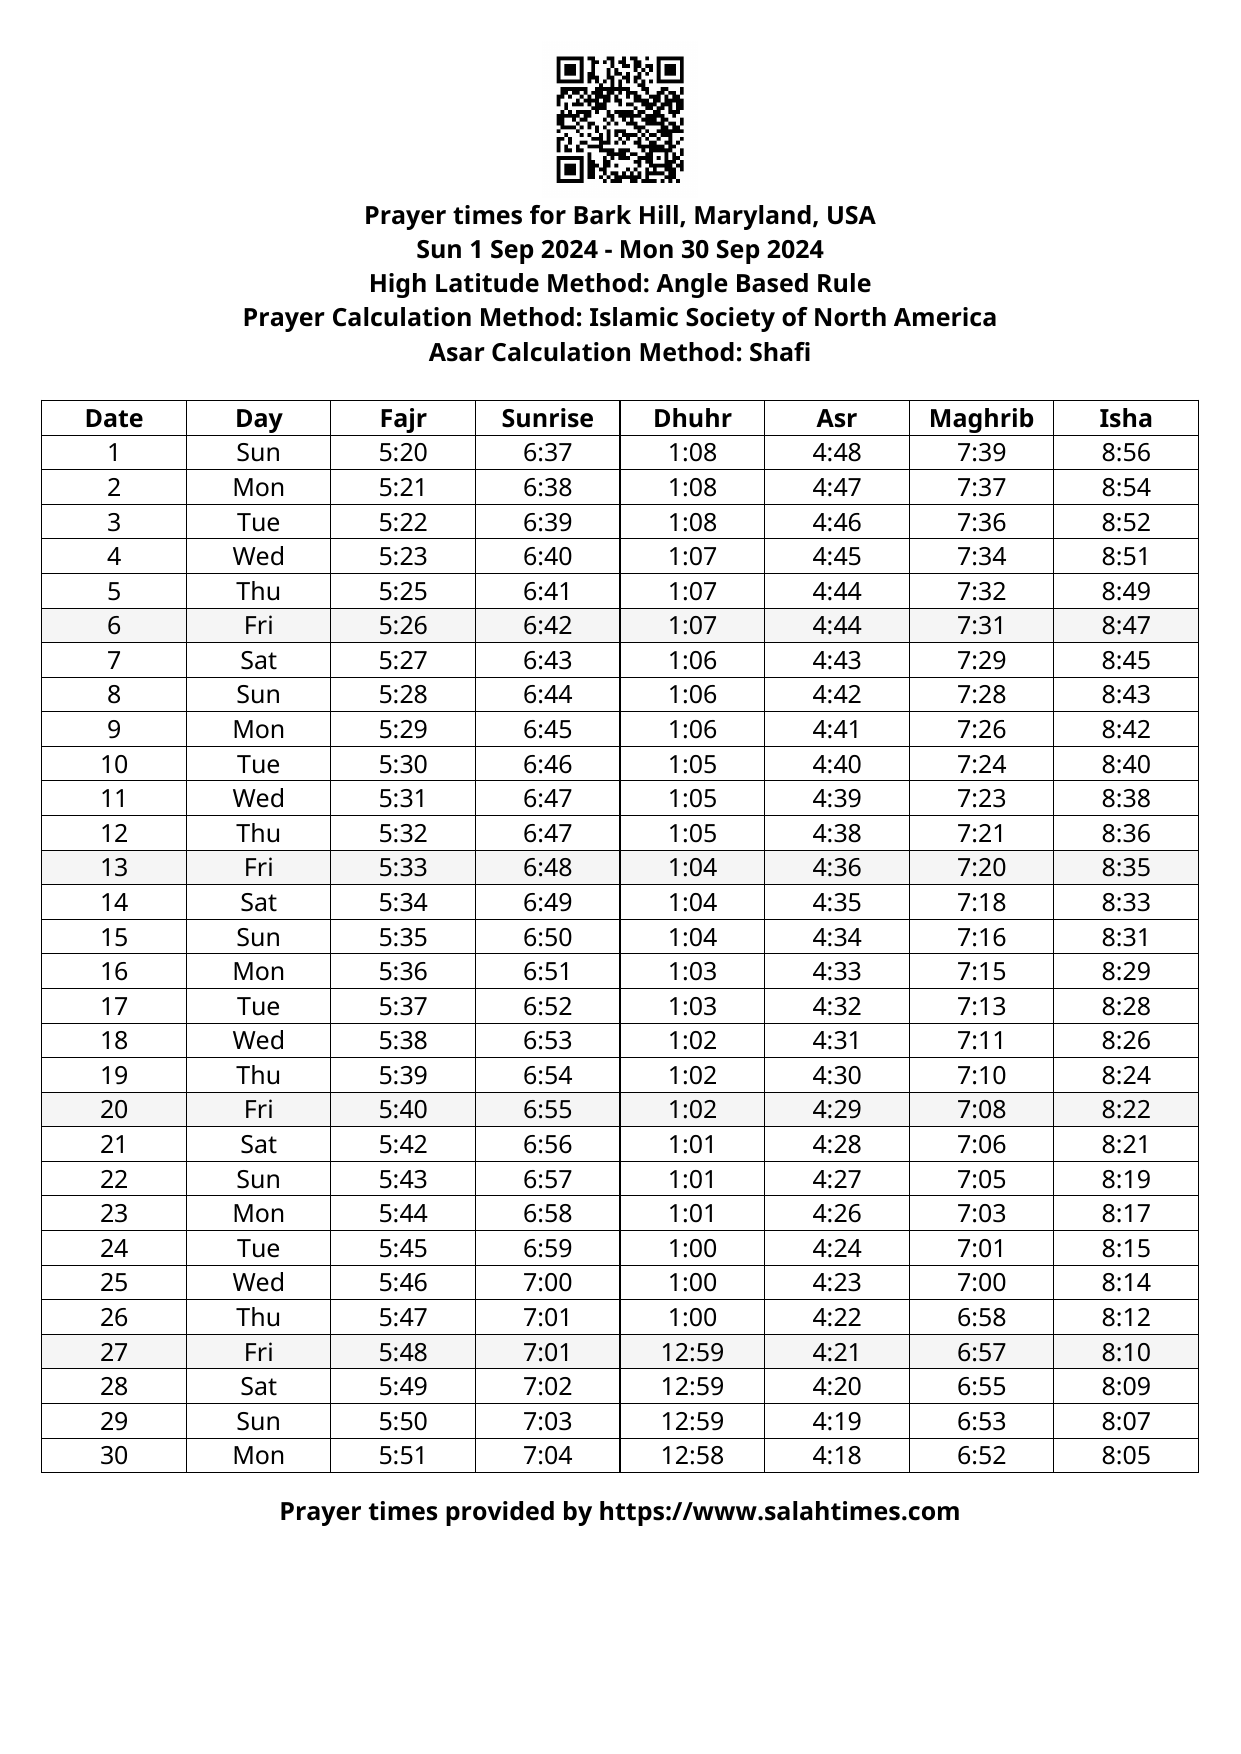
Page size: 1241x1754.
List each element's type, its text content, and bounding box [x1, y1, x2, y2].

table_cell Fri [187, 1335, 330, 1368]
table_cell 5:42 [331, 1127, 475, 1161]
table_cell Mon [187, 470, 330, 504]
table_cell 6:49 [476, 885, 619, 919]
table_header Date [42, 401, 186, 434]
table_header Asr [765, 401, 909, 434]
table_cell 7:23 [910, 781, 1053, 815]
table_cell 7:06 [910, 1127, 1053, 1161]
table_cell 5:27 [331, 643, 475, 677]
table_cell 19 [42, 1058, 186, 1092]
table_header Sunrise [476, 401, 619, 434]
table_cell 5:49 [331, 1369, 475, 1403]
table_cell 4:35 [765, 885, 909, 919]
table_cell 5:22 [331, 505, 475, 538]
table_cell 2 [42, 470, 186, 504]
table_cell 5:28 [331, 678, 475, 711]
table_cell 4:48 [765, 436, 909, 469]
table_cell 6:58 [476, 1196, 619, 1230]
table_cell 5:40 [331, 1093, 475, 1126]
table_cell 6:41 [476, 574, 619, 607]
table_cell 4:47 [765, 470, 909, 504]
table_cell 1:04 [621, 851, 764, 884]
table_cell 8:49 [1054, 574, 1198, 607]
table_cell 17 [42, 989, 186, 1022]
table_cell 6:57 [910, 1335, 1053, 1368]
table_cell 7:03 [910, 1196, 1053, 1230]
table_cell 6:52 [476, 989, 619, 1022]
table_cell 7:01 [476, 1335, 619, 1368]
table_cell 4:39 [765, 781, 909, 815]
table_cell 4:29 [765, 1093, 909, 1126]
table_cell 6:38 [476, 470, 619, 504]
table_cell 5:29 [331, 712, 475, 746]
table_header Maghrib [910, 401, 1053, 434]
table_cell 4:46 [765, 505, 909, 538]
table_cell 8:05 [1054, 1439, 1198, 1472]
table_cell 16 [42, 954, 186, 988]
table_cell 1:08 [621, 436, 764, 469]
table_cell Sun [187, 678, 330, 711]
table_cell 4:23 [765, 1266, 909, 1299]
table_cell 5:50 [331, 1404, 475, 1437]
table_cell 1:05 [621, 747, 764, 780]
table_cell 5:47 [331, 1300, 475, 1334]
table_cell 1:08 [621, 505, 764, 538]
table_cell 8:31 [1054, 920, 1198, 953]
table_cell 6:47 [476, 816, 619, 849]
table_cell 6:59 [476, 1231, 619, 1264]
table_cell 1:06 [621, 643, 764, 677]
table_cell 5:25 [331, 574, 475, 607]
table_cell 4:41 [765, 712, 909, 746]
text Sun 1 Sep 2024 - Mon 30 Sep 2024 [42, 232, 1198, 266]
table_cell 6:44 [476, 678, 619, 711]
table_cell 7:21 [910, 816, 1053, 849]
table_cell 8:19 [1054, 1162, 1198, 1195]
table_cell 6:50 [476, 920, 619, 953]
table_cell 18 [42, 1024, 186, 1057]
table_cell 4:18 [765, 1439, 909, 1472]
table_cell 8:54 [1054, 470, 1198, 504]
table_cell 1:06 [621, 712, 764, 746]
table_cell 4:43 [765, 643, 909, 677]
table_cell 4:33 [765, 954, 909, 988]
table_cell 28 [42, 1369, 186, 1403]
table_cell 4:24 [765, 1231, 909, 1264]
table_cell 4:38 [765, 816, 909, 849]
table_cell 8:22 [1054, 1093, 1198, 1126]
table_cell 8:21 [1054, 1127, 1198, 1161]
table_cell 8:12 [1054, 1300, 1198, 1334]
table_cell 20 [42, 1093, 186, 1126]
table_cell 1:00 [621, 1300, 764, 1334]
table_cell Sun [187, 1404, 330, 1437]
text Asar Calculation Method: Shafi [42, 334, 1198, 368]
table_cell Sat [187, 1369, 330, 1403]
table_cell 8:10 [1054, 1335, 1198, 1368]
table_cell 1:02 [621, 1024, 764, 1057]
table_cell 8:43 [1054, 678, 1198, 711]
table_cell 4:22 [765, 1300, 909, 1334]
table_cell 4:40 [765, 747, 909, 780]
table_cell 7:11 [910, 1024, 1053, 1057]
table_cell 5:23 [331, 539, 475, 573]
table_cell 1:08 [621, 470, 764, 504]
text Prayer times for Bark Hill, Maryland, USA [42, 198, 1198, 232]
table_cell 5:36 [331, 954, 475, 988]
table_header Dhuhr [621, 401, 764, 434]
table_cell 6:56 [476, 1127, 619, 1161]
table_cell 6:47 [476, 781, 619, 815]
table_cell Sat [187, 885, 330, 919]
table_cell 7:37 [910, 470, 1053, 504]
table_cell 8:28 [1054, 989, 1198, 1022]
table_cell 1:00 [621, 1266, 764, 1299]
table_cell 7:26 [910, 712, 1053, 746]
table_cell Thu [187, 1300, 330, 1334]
table_cell 1:02 [621, 1093, 764, 1126]
table_cell 7:20 [910, 851, 1053, 884]
table_cell 5:39 [331, 1058, 475, 1092]
table_cell Sun [187, 1162, 330, 1195]
table_cell Sun [187, 920, 330, 953]
table_cell 22 [42, 1162, 186, 1195]
table_cell Mon [187, 954, 330, 988]
table_cell 7:28 [910, 678, 1053, 711]
table_cell 8:14 [1054, 1266, 1198, 1299]
picture [542, 41, 699, 198]
table_cell 6:37 [476, 436, 619, 469]
text Prayer times provided by https://www.salahtimes.com [42, 1494, 1198, 1528]
table_cell 6:46 [476, 747, 619, 780]
table_cell 5:35 [331, 920, 475, 953]
table_cell 5 [42, 574, 186, 607]
table_cell 6:58 [910, 1300, 1053, 1334]
table_cell 5:51 [331, 1439, 475, 1472]
table_cell 6:57 [476, 1162, 619, 1195]
table_cell 1:06 [621, 678, 764, 711]
table_cell 5:20 [331, 436, 475, 469]
table_cell 6:42 [476, 609, 619, 642]
table_cell Wed [187, 781, 330, 815]
table_cell 7:00 [910, 1266, 1053, 1299]
table_cell 8:29 [1054, 954, 1198, 988]
table_cell 4:28 [765, 1127, 909, 1161]
table_cell 4 [42, 539, 186, 573]
table_cell 1:01 [621, 1127, 764, 1161]
table_cell 11 [42, 781, 186, 815]
table_cell 1:01 [621, 1196, 764, 1230]
table_cell 4:30 [765, 1058, 909, 1092]
table_cell Wed [187, 1266, 330, 1299]
table_cell 4:45 [765, 539, 909, 573]
table_cell Wed [187, 539, 330, 573]
table_cell 8:33 [1054, 885, 1198, 919]
table_cell 7:00 [476, 1266, 619, 1299]
table_cell 1:03 [621, 989, 764, 1022]
table_header Day [187, 401, 330, 434]
table_cell 21 [42, 1127, 186, 1161]
table_cell 4:34 [765, 920, 909, 953]
table_cell 6:55 [910, 1369, 1053, 1403]
table_cell 12:58 [621, 1439, 764, 1472]
table_cell 7:32 [910, 574, 1053, 607]
table_cell 7:24 [910, 747, 1053, 780]
table_cell 6:53 [910, 1404, 1053, 1437]
table_cell 6:51 [476, 954, 619, 988]
table_cell 8:52 [1054, 505, 1198, 538]
table_cell 6:39 [476, 505, 619, 538]
table_cell 4:20 [765, 1369, 909, 1403]
table_cell 8:26 [1054, 1024, 1198, 1057]
table_cell 7:04 [476, 1439, 619, 1472]
table_cell 8:35 [1054, 851, 1198, 884]
table_cell 1:00 [621, 1231, 764, 1264]
table_cell Fri [187, 1093, 330, 1126]
table_cell 1:03 [621, 954, 764, 988]
table_cell 26 [42, 1300, 186, 1334]
table_cell 10 [42, 747, 186, 780]
table_cell 8:36 [1054, 816, 1198, 849]
table_cell 4:42 [765, 678, 909, 711]
table_cell 4:19 [765, 1404, 909, 1437]
table_cell 27 [42, 1335, 186, 1368]
table_cell Sat [187, 1127, 330, 1161]
table_cell 4:27 [765, 1162, 909, 1195]
table_cell 5:31 [331, 781, 475, 815]
table_cell 7:01 [910, 1231, 1053, 1264]
table_cell 7:13 [910, 989, 1053, 1022]
table_cell 30 [42, 1439, 186, 1472]
table_cell 13 [42, 851, 186, 884]
table_cell 1 [42, 436, 186, 469]
table_cell 14 [42, 885, 186, 919]
table_cell 5:21 [331, 470, 475, 504]
table_cell 7:29 [910, 643, 1053, 677]
table_cell 7 [42, 643, 186, 677]
table_cell 6:45 [476, 712, 619, 746]
table_cell 1:07 [621, 609, 764, 642]
table_cell 8:40 [1054, 747, 1198, 780]
table_cell 8:42 [1054, 712, 1198, 746]
table_cell 1:05 [621, 816, 764, 849]
table_cell 6:53 [476, 1024, 619, 1057]
table_cell 6:54 [476, 1058, 619, 1092]
table_cell 6 [42, 609, 186, 642]
table_cell 6:55 [476, 1093, 619, 1126]
table_cell 1:04 [621, 885, 764, 919]
table_cell Thu [187, 816, 330, 849]
table_header Isha [1054, 401, 1198, 434]
table_cell 5:46 [331, 1266, 475, 1299]
table_cell 23 [42, 1196, 186, 1230]
table_cell 12 [42, 816, 186, 849]
table_cell 1:07 [621, 539, 764, 573]
table_cell 8:47 [1054, 609, 1198, 642]
table_cell 5:33 [331, 851, 475, 884]
table_cell 5:48 [331, 1335, 475, 1368]
table_cell 5:43 [331, 1162, 475, 1195]
table_cell 12:59 [621, 1369, 764, 1403]
table_cell Thu [187, 1058, 330, 1092]
table_cell 8:56 [1054, 436, 1198, 469]
table_cell 7:01 [476, 1300, 619, 1334]
table_cell 7:34 [910, 539, 1053, 573]
table_cell 1:05 [621, 781, 764, 815]
table_cell 8:15 [1054, 1231, 1198, 1264]
table_cell 6:43 [476, 643, 619, 677]
table_header Fajr [331, 401, 475, 434]
table_cell 8 [42, 678, 186, 711]
table_cell 7:15 [910, 954, 1053, 988]
table_cell Sun [187, 436, 330, 469]
table_cell Tue [187, 1231, 330, 1264]
table_cell 4:31 [765, 1024, 909, 1057]
text High Latitude Method: Angle Based Rule [42, 266, 1198, 300]
table_cell Tue [187, 747, 330, 780]
table_cell 7:02 [476, 1369, 619, 1403]
table_cell 8:45 [1054, 643, 1198, 677]
text Prayer Calculation Method: Islamic Society of North America [42, 300, 1198, 334]
table_cell 8:09 [1054, 1369, 1198, 1403]
table_cell 5:45 [331, 1231, 475, 1264]
table_cell 7:16 [910, 920, 1053, 953]
table_cell 7:10 [910, 1058, 1053, 1092]
table_cell 6:52 [910, 1439, 1053, 1472]
table_cell 5:38 [331, 1024, 475, 1057]
table_cell 15 [42, 920, 186, 953]
table_cell 4:26 [765, 1196, 909, 1230]
table_cell Mon [187, 1196, 330, 1230]
table_cell 8:24 [1054, 1058, 1198, 1092]
table_cell 6:40 [476, 539, 619, 573]
table_cell 4:36 [765, 851, 909, 884]
table_cell 5:26 [331, 609, 475, 642]
table_cell 8:51 [1054, 539, 1198, 573]
table_cell 9 [42, 712, 186, 746]
table_cell 4:44 [765, 574, 909, 607]
table_cell 7:05 [910, 1162, 1053, 1195]
table_cell 5:44 [331, 1196, 475, 1230]
table_cell 24 [42, 1231, 186, 1264]
table_cell Wed [187, 1024, 330, 1057]
table_cell 7:08 [910, 1093, 1053, 1126]
table_cell Tue [187, 505, 330, 538]
table_cell 7:03 [476, 1404, 619, 1437]
table_cell 5:32 [331, 816, 475, 849]
table_cell 7:36 [910, 505, 1053, 538]
table_cell 5:37 [331, 989, 475, 1022]
table_cell 3 [42, 505, 186, 538]
table_cell 4:44 [765, 609, 909, 642]
table_cell 1:04 [621, 920, 764, 953]
table_cell 12:59 [621, 1335, 764, 1368]
table_cell Mon [187, 712, 330, 746]
table_cell 7:18 [910, 885, 1053, 919]
table_cell 5:30 [331, 747, 475, 780]
table_cell Tue [187, 989, 330, 1022]
table_cell 1:02 [621, 1058, 764, 1092]
table_cell 1:07 [621, 574, 764, 607]
table_cell 7:31 [910, 609, 1053, 642]
table_cell 8:07 [1054, 1404, 1198, 1437]
table_cell 25 [42, 1266, 186, 1299]
table_cell 8:17 [1054, 1196, 1198, 1230]
table_cell Fri [187, 609, 330, 642]
table_cell Thu [187, 574, 330, 607]
table_cell 5:34 [331, 885, 475, 919]
table_cell Fri [187, 851, 330, 884]
table_cell 29 [42, 1404, 186, 1437]
table_cell 4:32 [765, 989, 909, 1022]
table_cell Mon [187, 1439, 330, 1472]
table_cell 6:48 [476, 851, 619, 884]
table_cell 12:59 [621, 1404, 764, 1437]
table_cell 8:38 [1054, 781, 1198, 815]
table_cell Sat [187, 643, 330, 677]
table_cell 4:21 [765, 1335, 909, 1368]
table_cell 1:01 [621, 1162, 764, 1195]
table_cell 7:39 [910, 436, 1053, 469]
